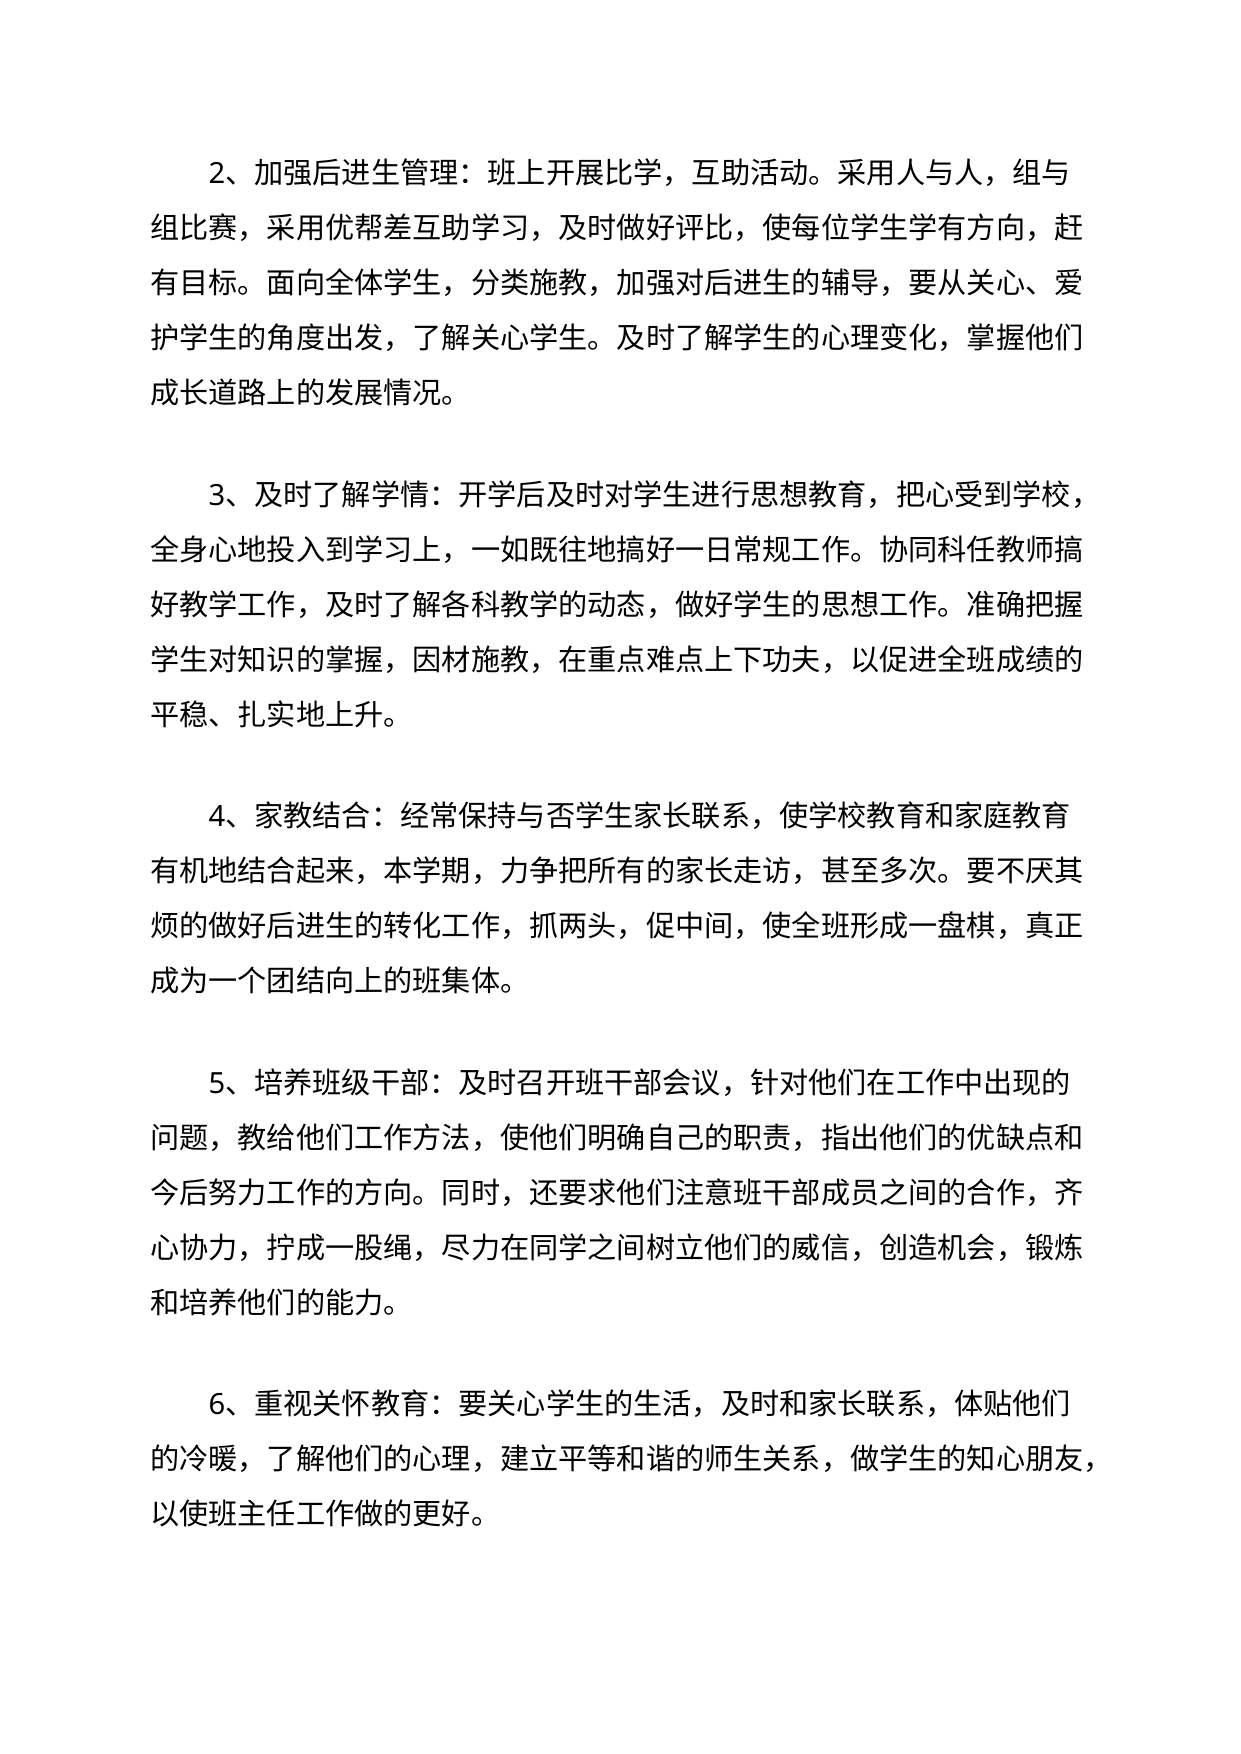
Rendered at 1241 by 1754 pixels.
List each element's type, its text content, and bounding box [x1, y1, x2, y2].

text 3、及时了解学情：开学后及时对学生进行思想教育，把心受到学校，全身心地投入到学习上，一如既往地搞好一日常规工作。协同科任教师搞好教学工作，及时了解各科教学的动态，做好学生的思想工作。准确把握学生对知识的掌握，因材施教，在重点难点上下功夫，以促进全班成绩的平稳、扎实地上升。 [150, 471, 1090, 733]
text 5、培养班级干部：及时召开班干部会议，针对他们在工作中出现的问题，教给他们工作方法，使他们明确自己的职责，指出他们的优缺点和今后努力工作的方向。同时，还要求他们注意班干部成员之间的合作，齐心协力，拧成一股绳，尽力在同学之间树立他们的威信，创造机会，锻炼和培养他们的能力。 [150, 1059, 1090, 1321]
text 4、家教结合：经常保持与否学生家长联系，使学校教育和家庭教育有机地结合起来，本学期，力争把所有的家长走访，甚至多次。要不厌其烦的做好后进生的转化工作，抓两头，促中间，使全班形成一盘棋，真正成为一个团结向上的班集体。 [150, 793, 1090, 1000]
text 2、加强后进生管理：班上开展比学，互助活动。采用人与人，组与组比赛，采用优帮差互助学习，及时做好评比，使每位学生学有方向，赶有目标。面向全体学生，分类施教，加强对后进生的辅导，要从关心、爱护学生的角度出发，了解关心学生。及时了解学生的心理变化，掌握他们成长道路上的发展情况。 [150, 150, 1090, 412]
text 6、重视关怀教育：要关心学生的生活，及时和家长联系，体贴他们的冷暖，了解他们的心理，建立平等和谐的师生关系，做学生的知心朋友，以使班主任工作做的更好。 [150, 1381, 1090, 1533]
